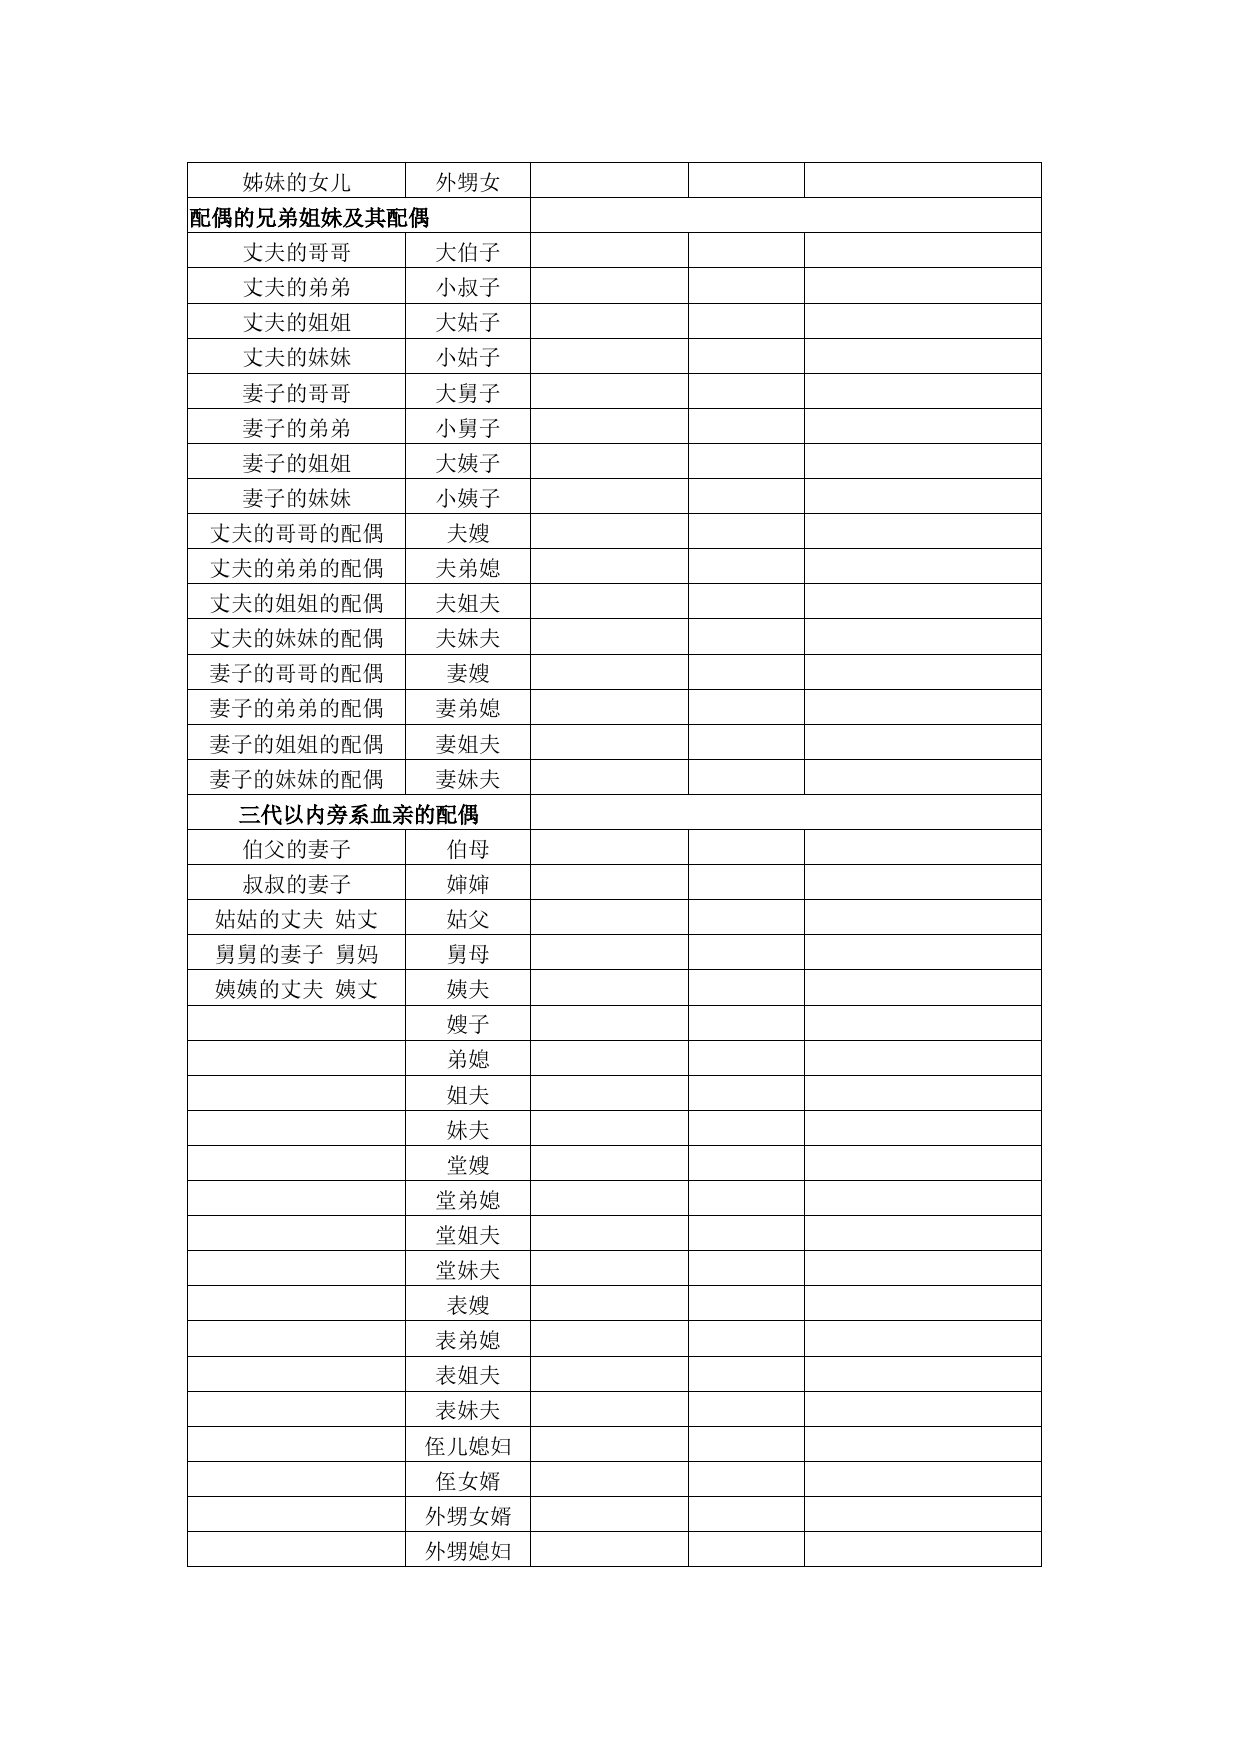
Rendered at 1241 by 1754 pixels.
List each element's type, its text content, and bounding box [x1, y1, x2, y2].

table_cell 妻子的妹妹的配偶 [188, 760, 405, 794]
table_cell [689, 1181, 804, 1215]
table_cell [805, 409, 1041, 443]
table_cell [531, 444, 688, 478]
table_cell 小姑子 [406, 339, 530, 373]
table_cell [805, 725, 1041, 759]
table_cell [689, 655, 804, 688]
table_cell [689, 619, 804, 653]
table_cell [689, 760, 804, 794]
table_cell [531, 1006, 688, 1039]
table_cell [805, 268, 1041, 302]
table_cell 大伯子 [406, 233, 530, 267]
table_cell [689, 549, 804, 583]
table_cell [531, 163, 688, 197]
table_cell 妻子的妹妹 [188, 479, 405, 513]
table_cell [689, 830, 804, 864]
table_cell 丈夫的哥哥 [188, 233, 405, 267]
table_cell 表姐夫 [406, 1357, 530, 1391]
table_cell [531, 935, 688, 969]
table_cell [689, 233, 804, 267]
table_cell [531, 655, 688, 688]
table_cell [805, 1041, 1041, 1075]
table_cell [531, 1286, 688, 1320]
table_cell [805, 1181, 1041, 1215]
table_cell [689, 1111, 804, 1145]
table_cell [188, 1076, 405, 1110]
table_cell 堂姐夫 [406, 1216, 530, 1250]
table_cell [188, 1357, 405, 1391]
table_cell 外甥媳妇 [406, 1532, 530, 1566]
table_cell 夫妹夫 [406, 619, 530, 653]
table_cell 表弟媳 [406, 1321, 530, 1356]
table_cell 丈夫的弟弟的配偶 [188, 549, 405, 583]
table_cell 嫂子 [406, 1006, 530, 1039]
table_cell 丈夫的姐姐 [188, 304, 405, 337]
table_cell [805, 1392, 1041, 1426]
table_cell [805, 163, 1041, 197]
table_cell [805, 900, 1041, 934]
table_cell 妻妹夫 [406, 760, 530, 794]
table_cell [805, 1006, 1041, 1039]
table_cell [531, 1041, 688, 1075]
table_cell [689, 339, 804, 373]
table_cell [805, 1462, 1041, 1496]
table_cell [805, 1076, 1041, 1110]
table_cell [188, 1427, 405, 1461]
table_cell [531, 1321, 688, 1356]
table_cell [531, 233, 688, 267]
table_cell [805, 865, 1041, 899]
table_cell 丈夫的姐姐的配偶 [188, 584, 405, 618]
table_cell [689, 1146, 804, 1180]
table_cell [805, 479, 1041, 513]
table_cell 姨姨的丈夫 姨丈 [188, 970, 405, 1004]
table_cell [689, 970, 804, 1004]
table_cell [689, 1392, 804, 1426]
table_cell [689, 1357, 804, 1391]
table_cell [531, 619, 688, 653]
table_cell [805, 1216, 1041, 1250]
table_cell 妻子的哥哥的配偶 [188, 655, 405, 688]
table_cell [689, 900, 804, 934]
table_cell [531, 1181, 688, 1215]
table_cell 大舅子 [406, 374, 530, 408]
table_cell [531, 198, 1041, 232]
table_cell [531, 970, 688, 1004]
table_cell 妻子的哥哥 [188, 374, 405, 408]
table_cell [531, 900, 688, 934]
table_cell [805, 1427, 1041, 1461]
table_cell [689, 1286, 804, 1320]
table_cell [805, 233, 1041, 267]
table_cell [531, 409, 688, 443]
table_cell [805, 514, 1041, 548]
table_cell [689, 1006, 804, 1039]
table_cell [805, 339, 1041, 373]
table_cell [689, 1497, 804, 1531]
table_cell 表妹夫 [406, 1392, 530, 1426]
table_cell [531, 1462, 688, 1496]
table_cell 外甥女 [406, 163, 530, 197]
table_cell 伯母 [406, 830, 530, 864]
table_cell [531, 760, 688, 794]
table_cell [689, 1251, 804, 1285]
table_cell [689, 1532, 804, 1566]
table_cell [531, 1357, 688, 1391]
table_cell [689, 479, 804, 513]
table_cell [531, 1216, 688, 1250]
table_cell 夫嫂 [406, 514, 530, 548]
table_cell 舅母 [406, 935, 530, 969]
table_cell [531, 339, 688, 373]
table_cell [531, 1146, 688, 1180]
table_cell [689, 1216, 804, 1250]
table_cell 丈夫的妹妹的配偶 [188, 619, 405, 653]
table_cell [531, 514, 688, 548]
table_cell 夫弟媳 [406, 549, 530, 583]
table_cell 外甥女婿 [406, 1497, 530, 1531]
table_cell [805, 655, 1041, 688]
table_cell [188, 1497, 405, 1531]
table_cell [531, 374, 688, 408]
table_cell [805, 1357, 1041, 1391]
table_cell [188, 1286, 405, 1320]
table_cell 堂妹夫 [406, 1251, 530, 1285]
table_cell 妻子的姐姐 [188, 444, 405, 478]
table_cell [689, 268, 804, 302]
table_cell [188, 1251, 405, 1285]
table_cell [531, 1251, 688, 1285]
table_cell [805, 1251, 1041, 1285]
table_cell [689, 163, 804, 197]
table_cell 婶婶 [406, 865, 530, 899]
table_cell 三代以内旁系血亲的配偶 [188, 795, 530, 829]
table_cell [188, 1041, 405, 1075]
table_cell 表嫂 [406, 1286, 530, 1320]
table_cell 姑姑的丈夫 姑丈 [188, 900, 405, 934]
table_cell [689, 1321, 804, 1356]
table_cell [531, 304, 688, 337]
table_cell [689, 1076, 804, 1110]
table_cell [689, 865, 804, 899]
table_cell [531, 268, 688, 302]
table_cell [188, 1321, 405, 1356]
table_cell [689, 1462, 804, 1496]
table_cell [531, 1497, 688, 1531]
table_cell 妻姐夫 [406, 725, 530, 759]
table_cell [805, 304, 1041, 337]
table_cell [805, 1286, 1041, 1320]
table_cell [531, 795, 1041, 829]
table_cell [805, 584, 1041, 618]
table_cell [689, 725, 804, 759]
table_cell [689, 304, 804, 337]
table_cell [805, 1146, 1041, 1180]
table_cell [531, 584, 688, 618]
table_cell [805, 1532, 1041, 1566]
table_cell [188, 1462, 405, 1496]
table_cell 丈夫的妹妹 [188, 339, 405, 373]
table_cell [531, 1111, 688, 1145]
table_cell [531, 1427, 688, 1461]
table_cell 丈夫的哥哥的配偶 [188, 514, 405, 548]
table_cell [188, 1392, 405, 1426]
table_cell 小姨子 [406, 479, 530, 513]
table_cell 姐夫 [406, 1076, 530, 1110]
table_cell 叔叔的妻子 [188, 865, 405, 899]
table_cell 堂弟媳 [406, 1181, 530, 1215]
table_cell [805, 374, 1041, 408]
table_cell [805, 935, 1041, 969]
table_cell [531, 1532, 688, 1566]
table_cell 侄女婿 [406, 1462, 530, 1496]
table_cell [188, 1216, 405, 1250]
table_cell [689, 514, 804, 548]
table_cell [689, 584, 804, 618]
table_cell [531, 690, 688, 724]
table_cell 弟媳 [406, 1041, 530, 1075]
table_cell [188, 1006, 405, 1039]
table_cell [689, 444, 804, 478]
table_cell [689, 1041, 804, 1075]
table_cell 小舅子 [406, 409, 530, 443]
table_cell [805, 619, 1041, 653]
table_cell [531, 1076, 688, 1110]
table_cell 配偶的兄弟姐妹及其配偶 [188, 198, 530, 232]
table_cell [689, 935, 804, 969]
table_cell 妹夫 [406, 1111, 530, 1145]
table_cell 妻弟媳 [406, 690, 530, 724]
table_cell 妻子的弟弟 [188, 409, 405, 443]
table_cell [805, 444, 1041, 478]
table_cell [531, 830, 688, 864]
table_cell 妻子的姐姐的配偶 [188, 725, 405, 759]
table_cell 堂嫂 [406, 1146, 530, 1180]
table_cell [188, 1146, 405, 1180]
table_cell 大姑子 [406, 304, 530, 337]
table_cell [805, 830, 1041, 864]
table_cell 姨夫 [406, 970, 530, 1004]
table_cell 夫姐夫 [406, 584, 530, 618]
table_cell 姑父 [406, 900, 530, 934]
table_cell 伯父的妻子 [188, 830, 405, 864]
table_cell [689, 690, 804, 724]
table_cell [805, 1321, 1041, 1356]
table_cell [188, 1181, 405, 1215]
table_cell [188, 1532, 405, 1566]
table_cell [531, 549, 688, 583]
table_cell [689, 409, 804, 443]
table_cell [805, 970, 1041, 1004]
table_cell 侄儿媳妇 [406, 1427, 530, 1461]
table_cell [188, 1111, 405, 1145]
table_cell 姊妹的女儿 [188, 163, 405, 197]
table_cell [531, 725, 688, 759]
table_cell [531, 865, 688, 899]
table_cell [689, 1427, 804, 1461]
table_cell [531, 1392, 688, 1426]
table_cell [531, 479, 688, 513]
table_cell 妻嫂 [406, 655, 530, 688]
table_cell 小叔子 [406, 268, 530, 302]
table_cell [805, 1111, 1041, 1145]
table_cell 丈夫的弟弟 [188, 268, 405, 302]
table_cell [689, 374, 804, 408]
table_cell 妻子的弟弟的配偶 [188, 690, 405, 724]
table_cell 舅舅的妻子 舅妈 [188, 935, 405, 969]
table_cell [805, 1497, 1041, 1531]
table_cell 大姨子 [406, 444, 530, 478]
table_cell [805, 549, 1041, 583]
table_cell [805, 760, 1041, 794]
table_cell [805, 690, 1041, 724]
